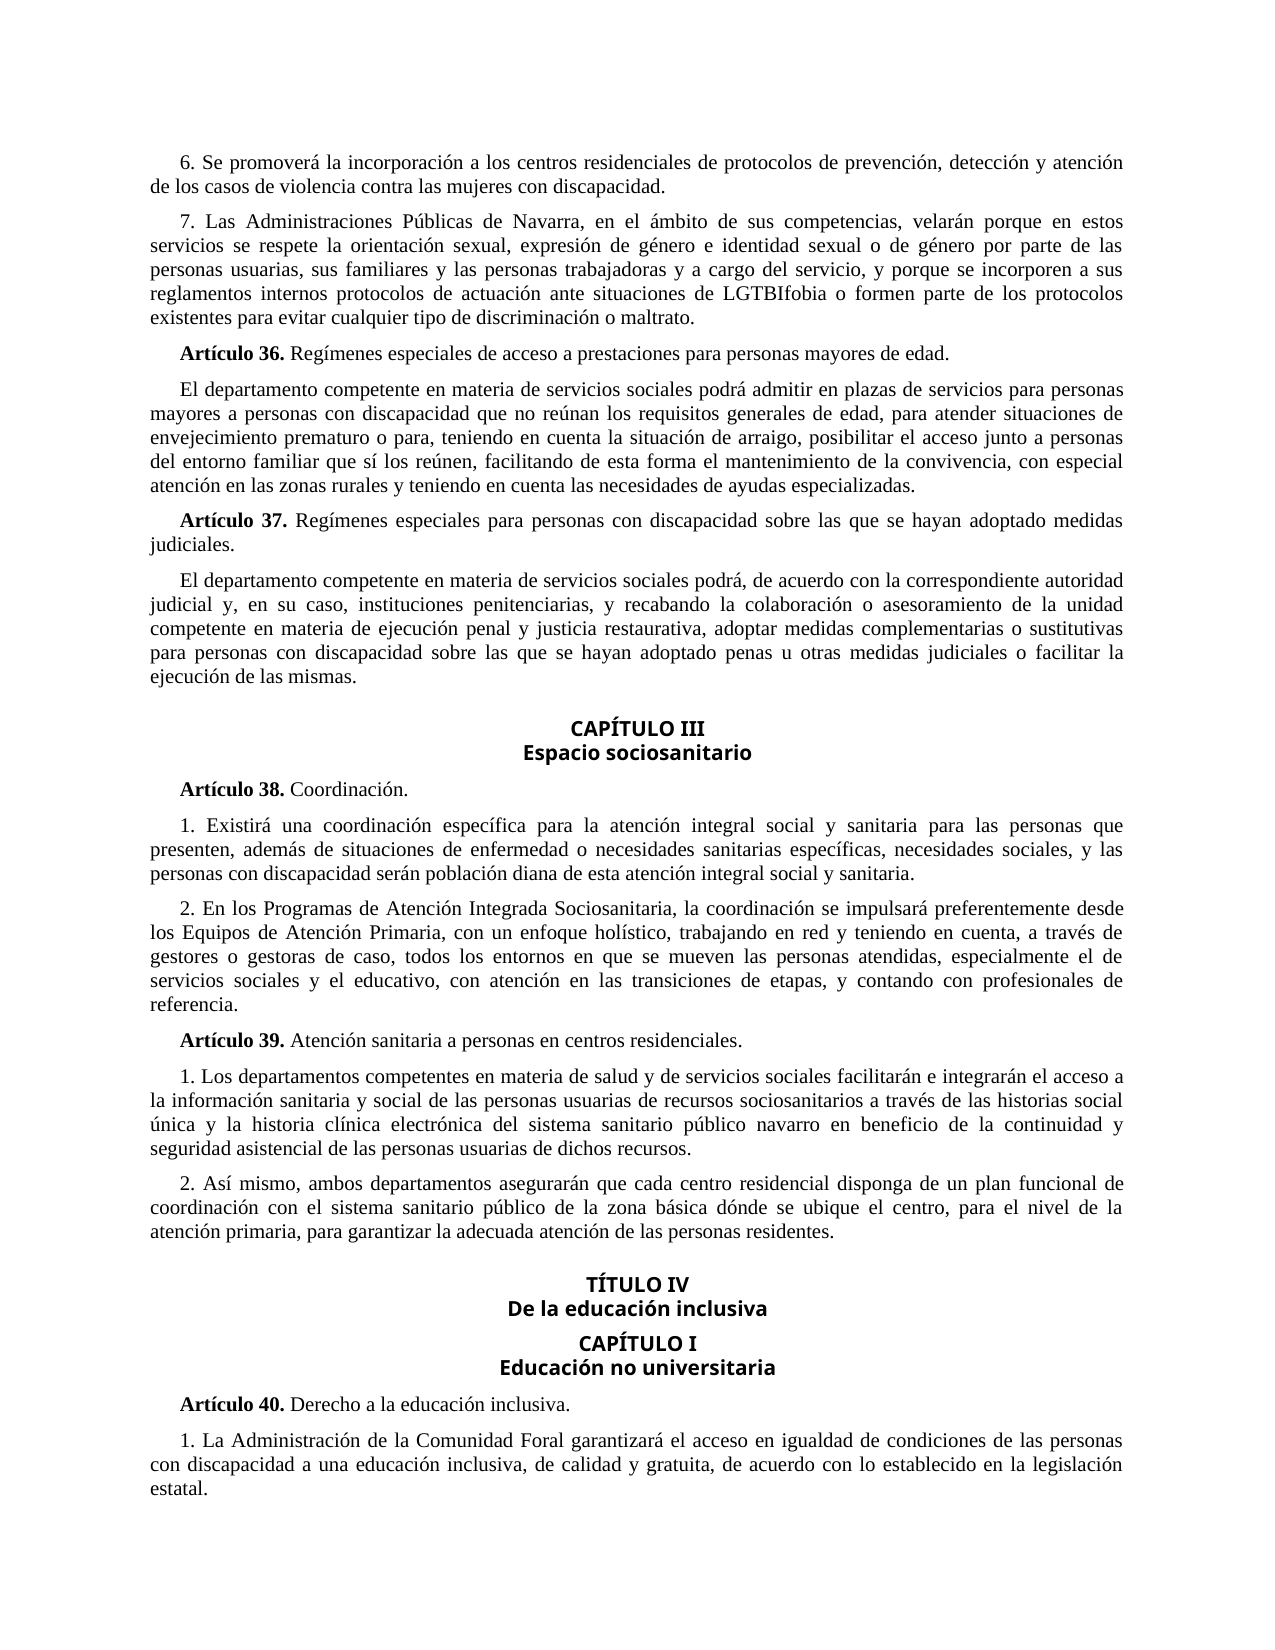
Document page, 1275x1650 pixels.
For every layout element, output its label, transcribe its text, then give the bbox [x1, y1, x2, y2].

text Artículo 37. Regímenes especiales para personas con discapacidad sobre las que se hayan adoptado medidas judiciales. [150, 508, 1125, 556]
text CAPÍTULO III Espacio sociosanitario [150, 717, 1125, 765]
text Artículo 36. Regímenes especiales de acceso a prestaciones para personas mayores de edad. [150, 341, 1125, 365]
text 1. Los departamentos competentes en materia de salud y de servicios sociales facilitarán e integrarán el acceso a la información sanitaria y social de las personas usuarias de recursos sociosanitarios a través de las historias social única y la historia clínica electrónica del sistema sanitario público navarro en beneficio de la continuidad y seguridad asistencial de las personas usuarias de dichos recursos. [150, 1064, 1125, 1160]
text El departamento competente en materia de servicios sociales podrá admitir en plazas de servicios para personas mayores a personas con discapacidad que no reúnan los requisitos generales de edad, para atender situaciones de envejecimiento prematuro o para, teniendo en cuenta la situación de arraigo, posibilitar el acceso junto a personas del entorno familiar que sí los reúnen, facilitando de esta forma el mantenimiento de la convivencia, con especial atención en las zonas rurales y teniendo en cuenta las necesidades de ayudas especializadas. [150, 377, 1125, 497]
text 1. La Administración de la Comunidad Foral garantizará el acceso en igualdad de condiciones de las personas con discapacidad a una educación inclusiva, de calidad y gratuita, de acuerdo con lo establecido en la legislación estatal. [150, 1428, 1125, 1500]
text Artículo 38. Coordinación. [150, 777, 1125, 801]
text 2. En los Programas de Atención Integrada Sociosanitaria, la coordinación se impulsará preferentemente desde los Equipos de Atención Primaria, con un enfoque holístico, trabajando en red y teniendo en cuenta, a través de gestores o gestoras de caso, todos los entornos en que se mueven las personas atendidas, especialmente el de servicios sociales y el educativo, con atención en las transiciones de etapas, y contando con profesionales de referencia. [150, 897, 1125, 1016]
text 2. Así mismo, ambos departamentos asegurarán que cada centro residencial disponga de un plan funcional de coordinación con el sistema sanitario público de la zona básica dónde se ubique el centro, para el nivel de la atención primaria, para garantizar la adecuada atención de las personas residentes. [150, 1171, 1125, 1243]
text 6. Se promoverá la incorporación a los centros residenciales de protocolos de prevención, detección y atención de los casos de violencia contra las mujeres con discapacidad. [150, 150, 1125, 198]
text 1. Existirá una coordinación específica para la atención integral social y sanitaria para las personas que presenten, además de situaciones de enfermedad o necesidades sanitarias específicas, necesidades sociales, y las personas con discapacidad serán población diana de esta atención integral social y sanitaria. [150, 813, 1125, 885]
text Artículo 39. Atención sanitaria a personas en centros residenciales. [150, 1028, 1125, 1052]
text Artículo 40. Derecho a la educación inclusiva. [150, 1392, 1125, 1416]
text TÍTULO IV De la educación inclusiva [150, 1273, 1125, 1321]
text 7. Las Administraciones Públicas de Navarra, en el ámbito de sus competencias, velarán porque en estos servicios se respete la orientación sexual, expresión de género e identidad sexual o de género por parte de las personas usuarias, sus familiares y las personas trabajadoras y a cargo del servicio, y porque se incorporen a sus reglamentos internos protocolos de actuación ante situaciones de LGTBIfobia o formen parte de los protocolos existentes para evitar cualquier tipo de discriminación o maltrato. [150, 210, 1125, 329]
text El departamento competente en materia de servicios sociales podrá, de acuerdo con la correspondiente autoridad judicial y, en su caso, instituciones penitenciarias, y recabando la colaboración o asesoramiento de la unidad competente en materia de ejecución penal y justicia restaurativa, adoptar medidas complementarias o sustitutivas para personas con discapacidad sobre las que se hayan adoptado penas u otras medidas judiciales o facilitar la ejecución de las mismas. [150, 568, 1125, 688]
text CAPÍTULO I Educación no universitaria [150, 1332, 1125, 1380]
